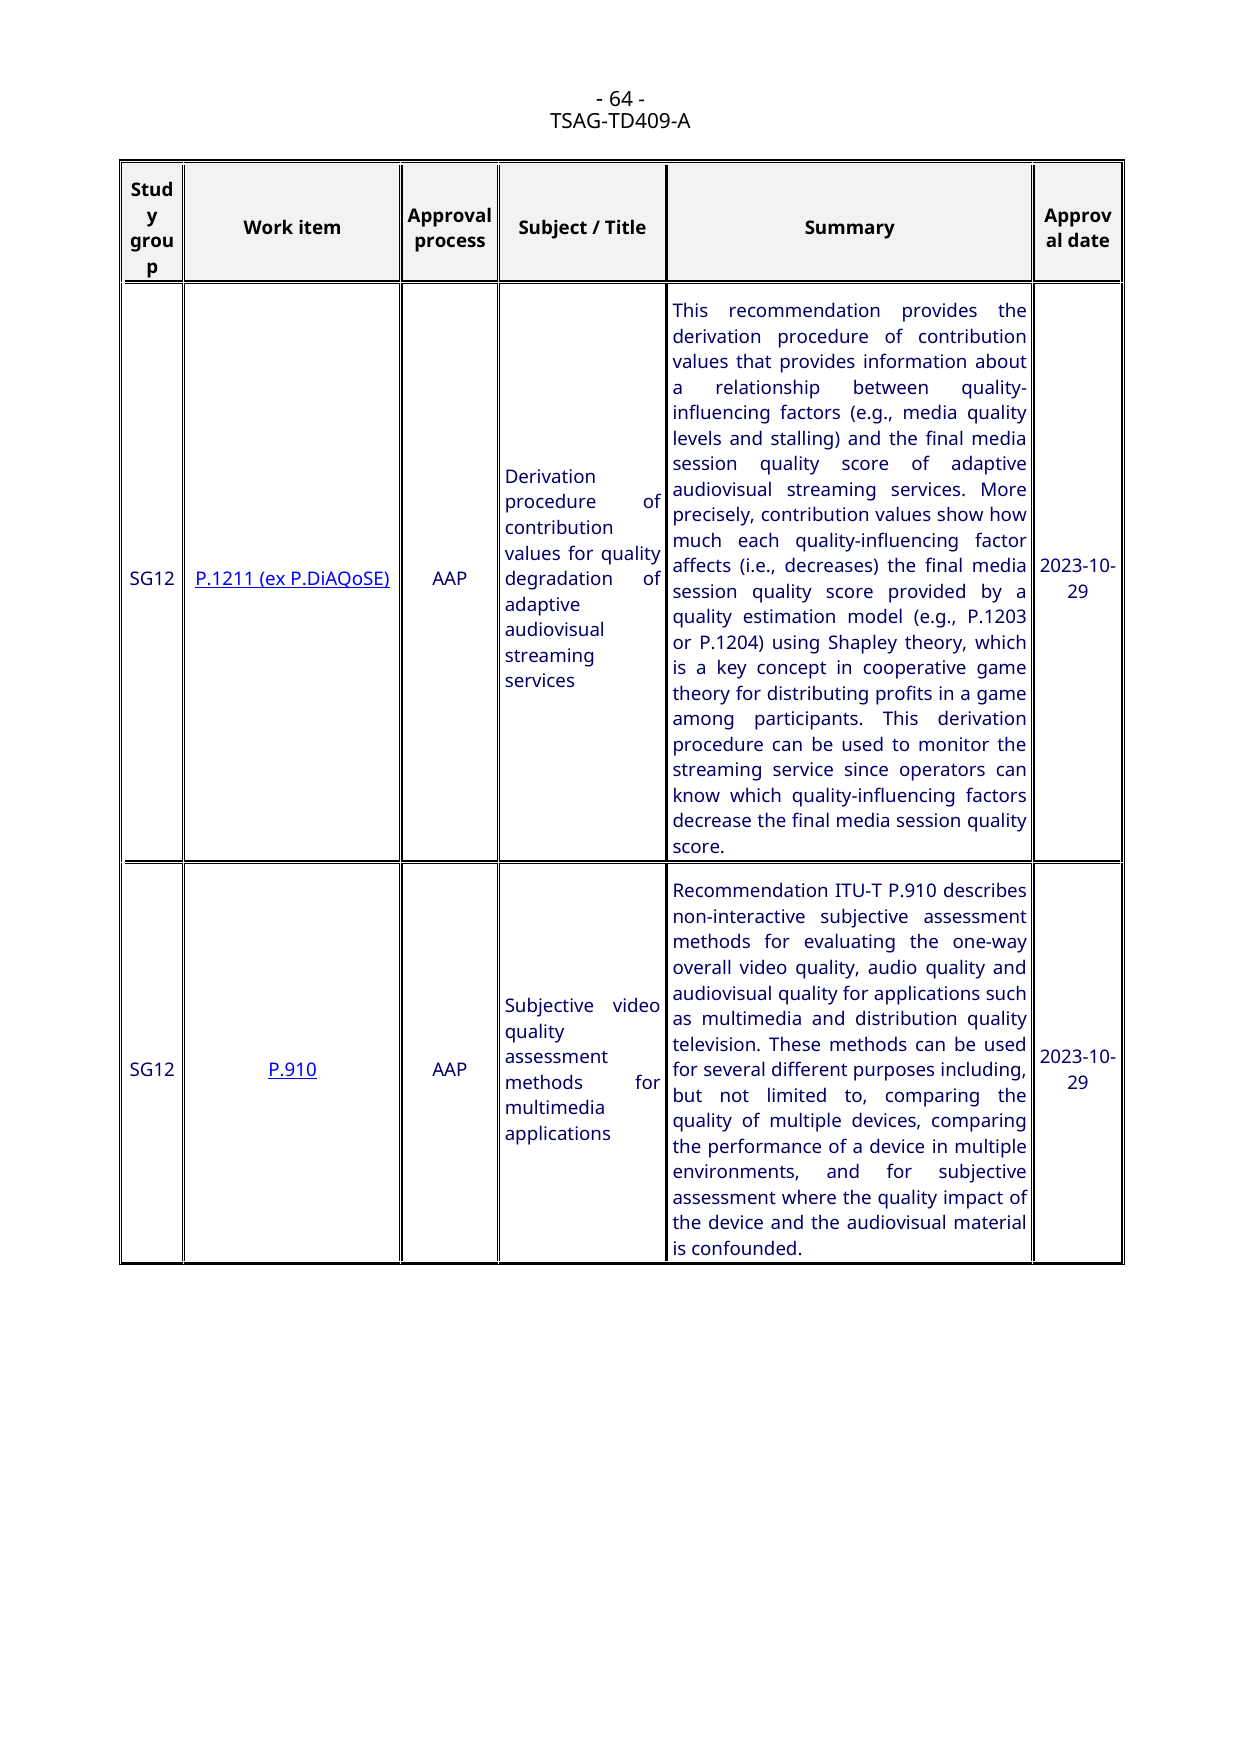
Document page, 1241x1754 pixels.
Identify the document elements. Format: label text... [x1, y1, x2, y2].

table_cell Recommendation ITU-T P.910 describes non-interactive subjective assessment methods for evaluating the one-way overall video quality, audio quality and audiovisual quality for applications such as multimedia and distribution quality television. These methods can be used for several different purposes including, but not limited to, comparing the quality of multiple devices, comparing the performance of a device in multiple environments, and for subjective assessment where the quality impact of the device and the audiovisual material is confounded. [666, 860, 1033, 1262]
table_header Subject / Title [499, 163, 666, 280]
table_cell P.910 [184, 860, 401, 1262]
table_cell AAP [401, 864, 498, 1262]
table_cell 2023-10-29 [1035, 280, 1122, 860]
table_cell AAP [403, 284, 497, 860]
table_header Work item [184, 161, 401, 280]
table_header Approval process [401, 163, 498, 280]
table_cell This recommendation provides the derivation procedure of contribution values that provides information about a relationship between quality-influencing factors (e.g., media quality levels and stalling) and the final media session quality score of adaptive audiovisual streaming services. More precisely, contribution values show how much each quality-influencing factor affects (i.e., decreases) the final media session quality score provided by a quality estimation model (e.g., P.1203 or P.1204) using Shapley theory, which is a key concept in cooperative game theory for distributing profits in a game among participants. This derivation procedure can be used to monitor the streaming service since operators can know which quality-influencing factors decrease the final media session quality score. [668, 284, 1031, 860]
table_cell SG12 [122, 280, 182, 860]
table_header Study group [122, 163, 183, 280]
table_cell 2023-10-29 [1033, 860, 1122, 1262]
table_cell Derivation procedure of contribution values for quality degradation of adaptive audiovisual streaming services [500, 284, 665, 860]
table_cell Subjective video quality assessment methods for multimedia applications [499, 864, 666, 1262]
table_cell P.1211 (ex P.DiAQoSE) [185, 284, 399, 860]
table_header Approval date [1033, 163, 1121, 280]
table_header Summary [666, 161, 1033, 280]
table_cell SG12 [122, 860, 183, 1262]
